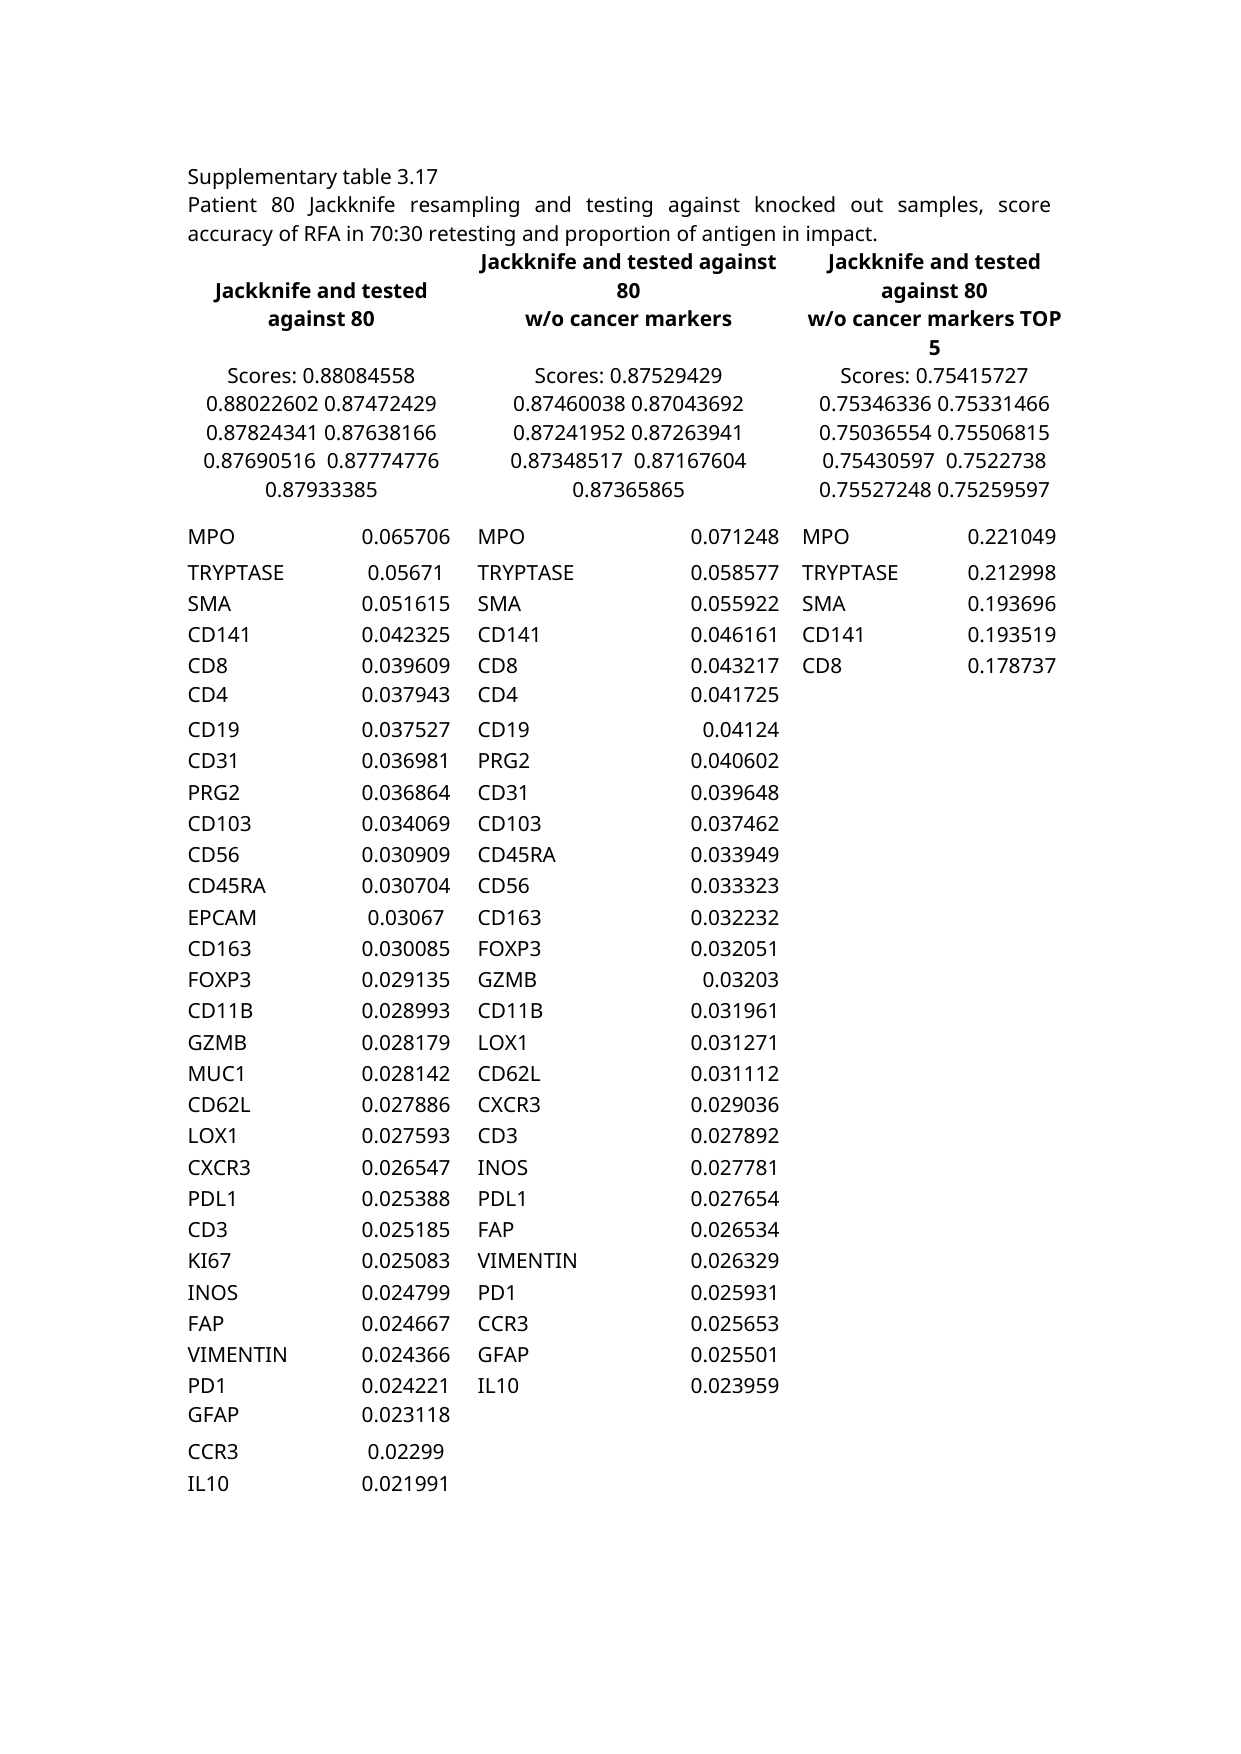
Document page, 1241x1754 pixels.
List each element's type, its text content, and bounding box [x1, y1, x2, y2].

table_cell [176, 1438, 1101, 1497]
text Patient 80 Jackknife resampling and testing against knocked out samples, score accuracy of RFA in 70:30 retesting and proportion of antigen in impact. [187, 190, 1053, 247]
text Supplementary table 3.17 [187, 162, 1053, 190]
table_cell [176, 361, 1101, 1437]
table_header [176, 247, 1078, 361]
